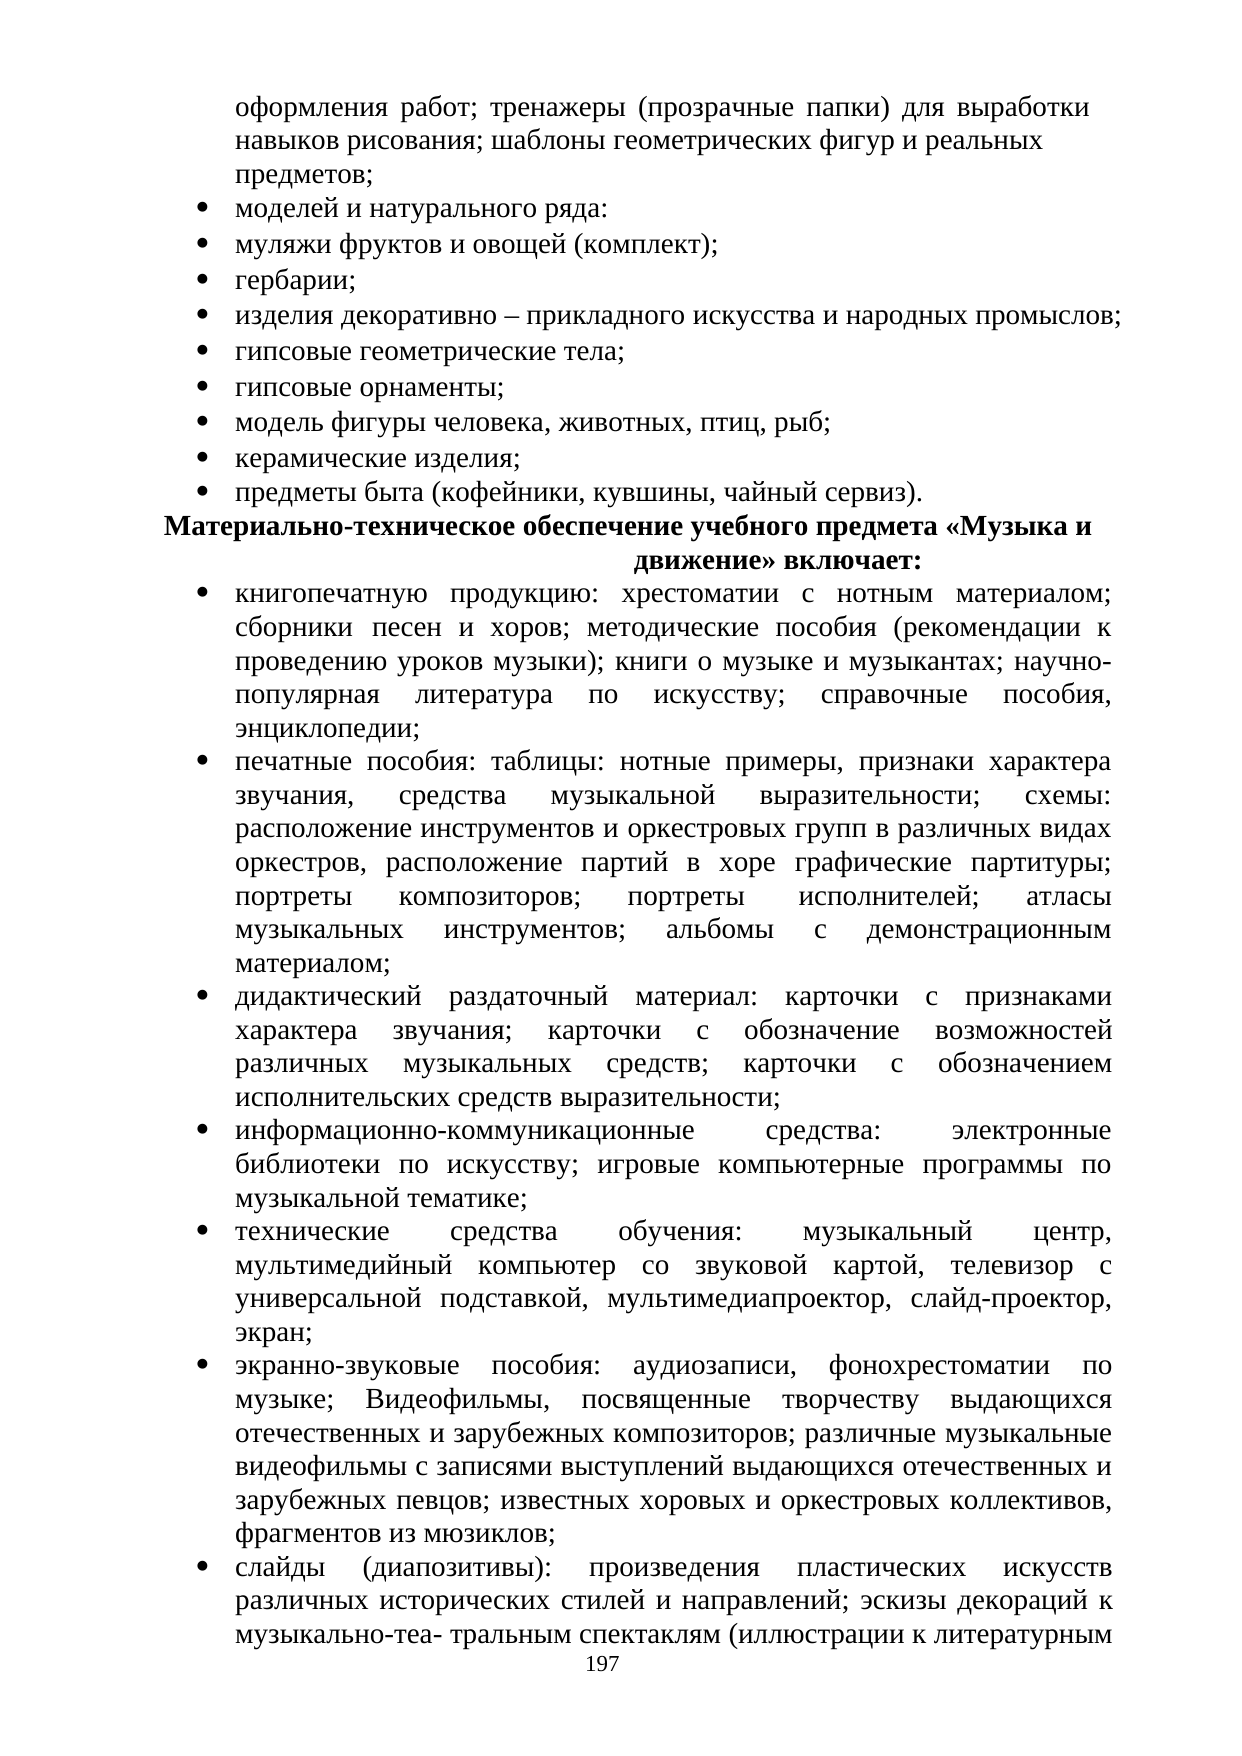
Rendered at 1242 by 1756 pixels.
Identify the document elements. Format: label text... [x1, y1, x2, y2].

list печатные пособия: таблицы: нотные примеры, признаки характера звучания, средства музыкальной выразительности; схемы: расположение инструментов и оркестровых групп в различных видах оркестров, расположение партий в хоре графические партитуры; портреты композиторов; портреты исполнителей; атласы музыкальных инструментов; альбомы с демонстрационным материалом; [197, 743, 1112, 978]
list гербарии; [197, 261, 1137, 296]
list дидактический раздаточный материал: карточки с признаками характера звучания; карточки с обозначение возможностей различных музыкальных средств; карточки с обозначением исполнительских средств выразительности; [197, 978, 1112, 1112]
list предметы быта (кофейники, кувшины, чайный сервиз). [197, 474, 1137, 508]
subtitle Материально-техническое обеспечение учебного предмета «Музыка и движение» включает: [163, 508, 1094, 576]
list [197, 1549, 1113, 1649]
text оформления работ; тренажеры (прозрачные папки) для выработки навыков рисования; шаблоны геометрических фигур и реальных предметов; [235, 89, 1112, 189]
list экранно-звуковые пособия: аудиозаписи, фонохрестоматии по музыке; Видеофильмы, посвященные творчеству выдающихся отечественных и зарубежных композиторов; различные музыкальные видеофильмы с записями выступлений выдающихся отечественных и зарубежных певцов; известных хоровых и оркестровых коллективов, фрагментов из мюзиклов; [197, 1347, 1112, 1549]
list технические средства обучения: музыкальный центр, мультимедийный компьютер со звуковой картой, телевизор с универсальной подставкой, мультимедиапроектор, слайд-проектор, экран; [197, 1213, 1112, 1347]
list гипсовые орнаменты; [197, 367, 1137, 403]
list книгопечатную продукцию: хрестоматии с нотным материалом; сборники песен и хоров; методические пособия (рекомендации к проведению уроков музыки); книги о музыке и музыкантах; научно-популярная литература по искусству; справочные пособия, энциклопедии; [197, 576, 1112, 743]
list муляжи фруктов и овощей (комплект); [197, 225, 1137, 261]
list гипсовые геометрические тела; [197, 332, 1137, 367]
list информационно-коммуникационные средства: электронные библиотеки по искусству; игровые компьютерные программы по музыкальной тематике; [197, 1112, 1111, 1213]
list керамические изделия; [197, 439, 1137, 474]
list изделия декоративно – прикладного искусства и народных промыслов; [197, 296, 1137, 332]
list моделей и натурального ряда: [197, 189, 1137, 225]
list модель фигуры человека, животных, птиц, рыб; [197, 403, 1137, 439]
